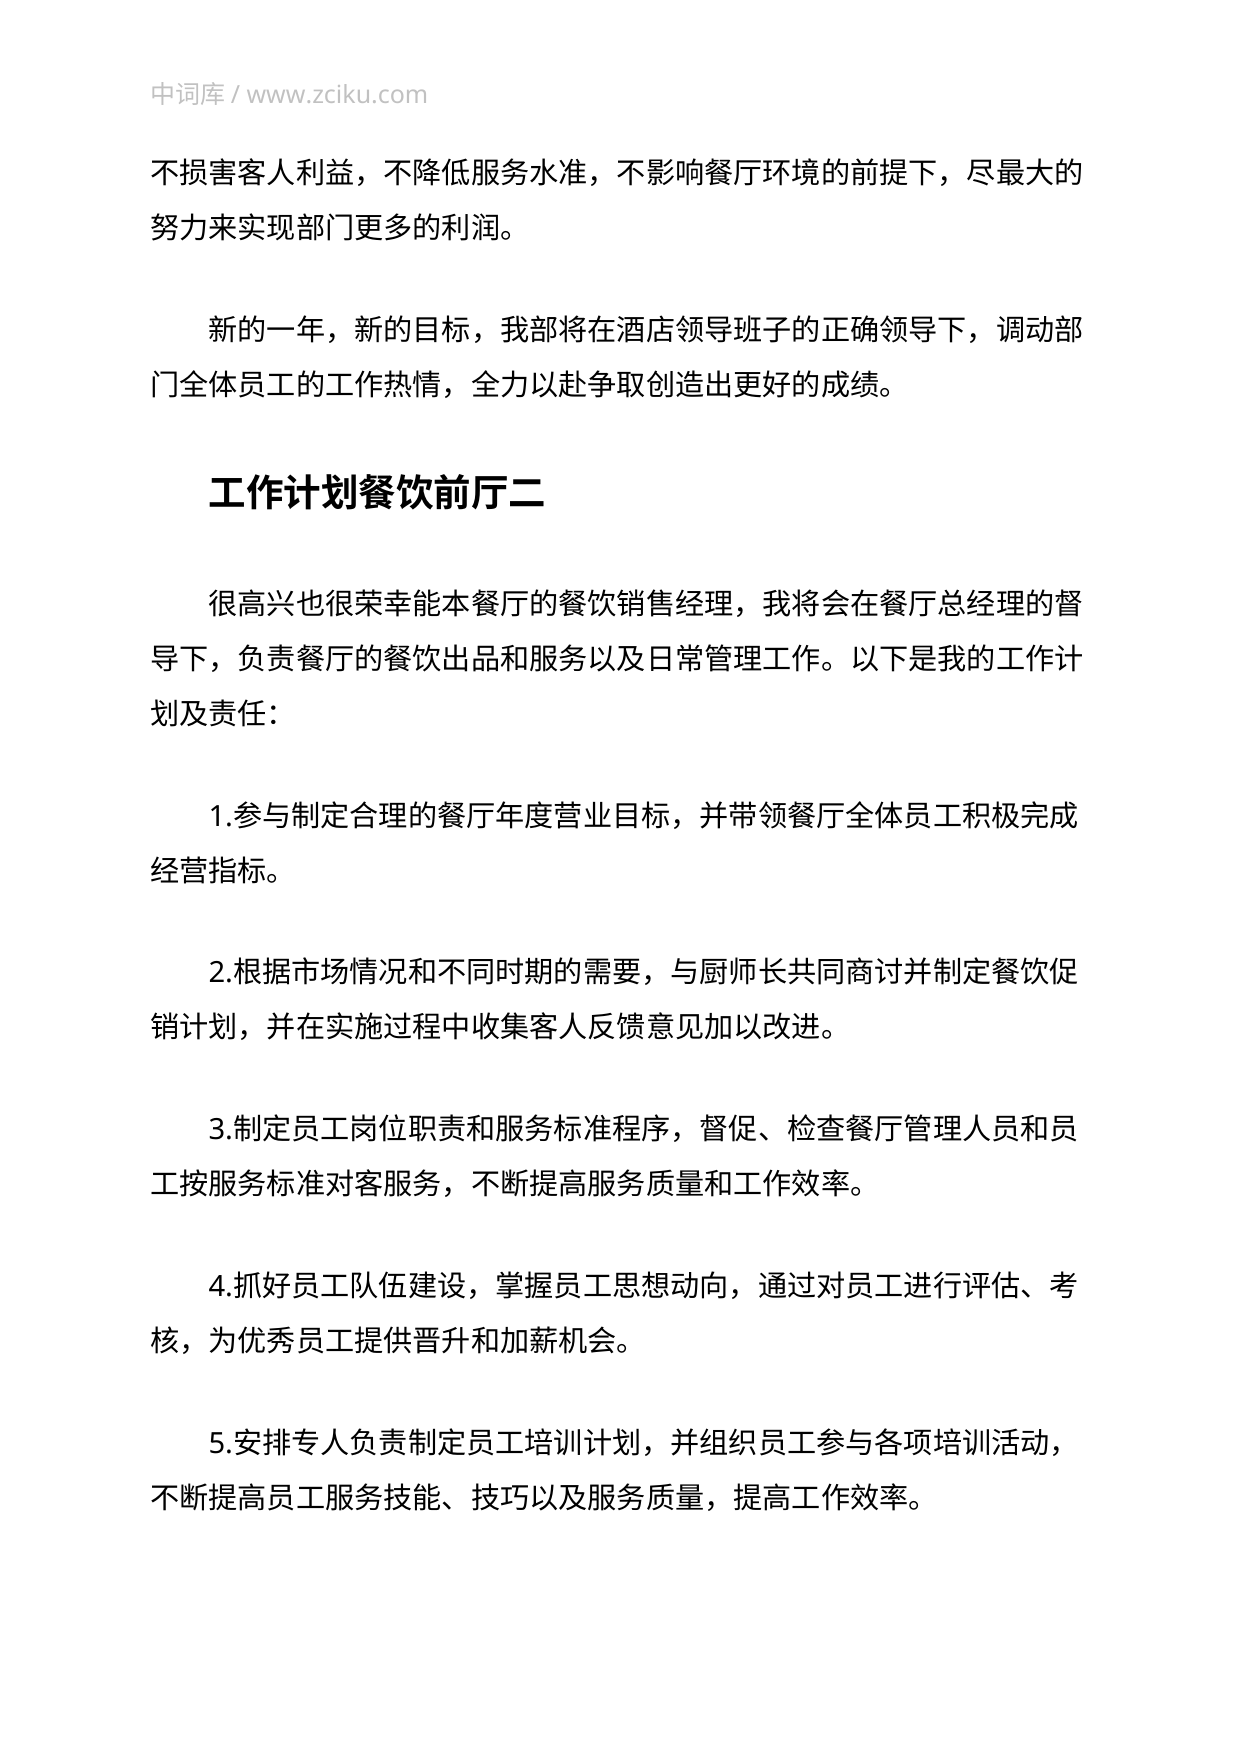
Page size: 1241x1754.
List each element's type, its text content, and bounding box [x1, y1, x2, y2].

text 1.参与制定合理的餐厅年度营业目标，并带领餐厅全体员工积极完成经营指标。 [150, 792, 1090, 889]
text 5.安排专人负责制定员工培训计划，并组织员工参与各项培训活动，不断提高员工服务技能、技巧以及服务质量，提高工作效率。 [150, 1419, 1090, 1517]
text 新的一年，新的目标，我部将在酒店领导班子的正确领导下，调动部门全体员工的工作热情，全力以赴争取创造出更好的成绩。 [150, 307, 1090, 404]
text 工作计划餐饮前厅二 [150, 463, 1090, 518]
text 4.抓好员工队伍建设，掌握员工思想动向，通过对员工进行评估、考核，为优秀员工提供晋升和加薪机会。 [150, 1263, 1090, 1360]
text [150, 150, 1090, 247]
text 2.根据市场情况和不同时期的需要，与厨师长共同商讨并制定餐饮促销计划，并在实施过程中收集客人反馈意见加以改进。 [150, 949, 1090, 1046]
text 3.制定员工岗位职责和服务标准程序，督促、检查餐厅管理人员和员工按服务标准对客服务，不断提高服务质量和工作效率。 [150, 1106, 1090, 1203]
text 很高兴也很荣幸能本餐厅的餐饮销售经理，我将会在餐厅总经理的督导下，负责餐厅的餐饮出品和服务以及日常管理工作。以下是我的工作计划及责任： [150, 581, 1090, 733]
